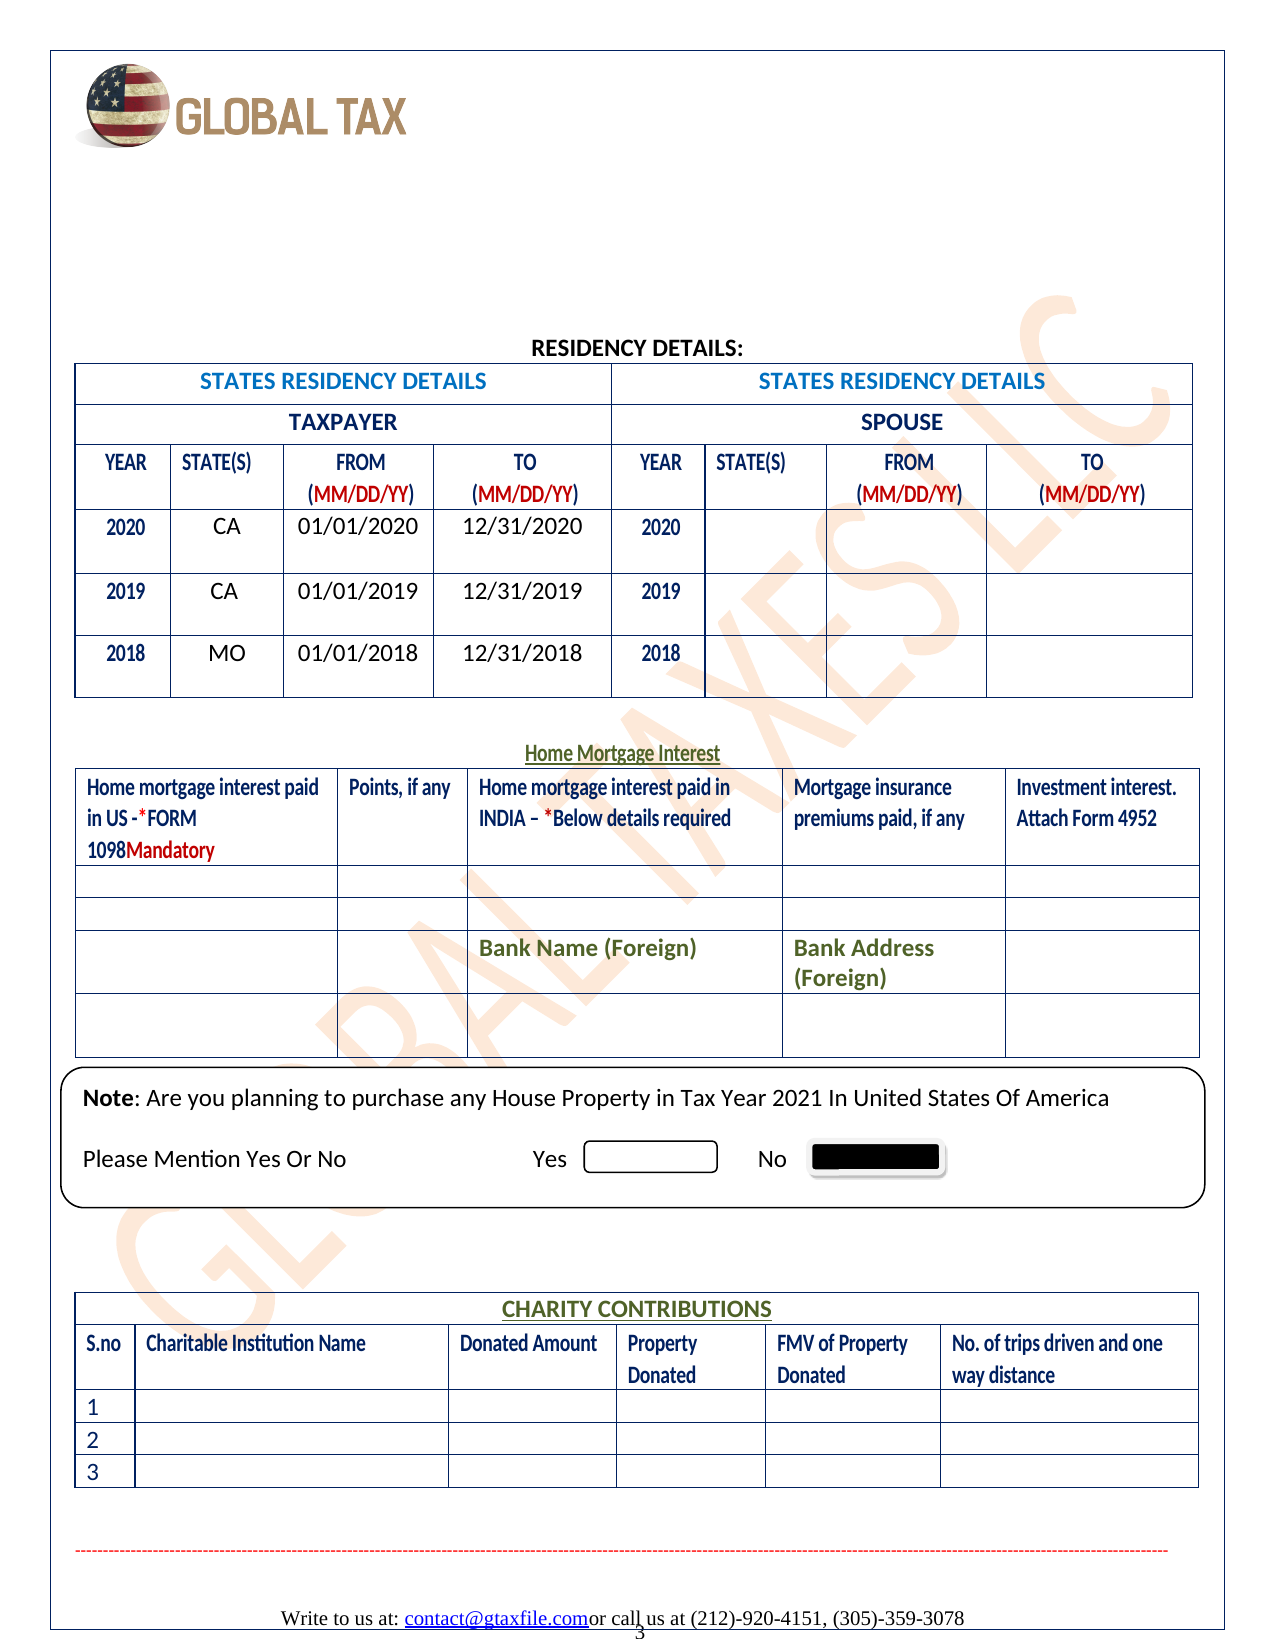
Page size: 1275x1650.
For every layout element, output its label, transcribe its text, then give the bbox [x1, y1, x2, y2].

table_cell [706, 636, 826, 697]
table_cell Donated Amount [449, 1325, 616, 1389]
table_cell 01/01/2018 [284, 636, 433, 697]
table_cell [827, 574, 986, 635]
table_cell [766, 1423, 940, 1454]
table_cell 2018 [612, 636, 704, 697]
table_cell [617, 1423, 765, 1454]
table_cell S.no [76, 1325, 134, 1389]
table_cell Charitable Institution Name [136, 1325, 448, 1389]
table_cell [449, 1390, 616, 1422]
table_cell [76, 931, 337, 993]
table_cell YEAR [76, 445, 170, 508]
table_cell [468, 994, 782, 1057]
table_cell 01/01/2019 [284, 574, 433, 635]
table_cell [468, 866, 782, 897]
table_cell [827, 636, 986, 697]
table_cell [783, 866, 1005, 897]
table_header Home mortgage interest paid in INDIA – *Below details required [468, 769, 782, 865]
table_cell No. of trips driven and one way distance [941, 1325, 1198, 1389]
table_cell [1006, 931, 1199, 993]
table_cell [987, 636, 1192, 697]
table_cell [1006, 994, 1199, 1057]
table_cell [617, 1455, 765, 1487]
table_header STATES RESIDENCY DETAILS [76, 364, 611, 404]
table_cell [766, 1390, 940, 1422]
table_cell [76, 866, 337, 897]
table_cell [706, 510, 826, 573]
table_cell 3 [76, 1455, 134, 1487]
table_cell MO [171, 636, 283, 697]
table_cell 2020 [612, 510, 704, 573]
text RESIDENCY DETAILS: [75, 332, 1200, 363]
table_cell 2019 [612, 574, 704, 635]
table_cell [136, 1455, 448, 1487]
table_cell STATE(S) [706, 445, 826, 508]
table_cell [783, 898, 1005, 930]
table_cell TAXPAYER [76, 405, 611, 444]
table_header Home mortgage interest paid in US -*FORM 1098Mandatory [76, 769, 337, 865]
table_cell 1 [76, 1390, 134, 1422]
table_cell FROM (MM/DD/YY) [284, 445, 433, 508]
table_cell Bank Address (Foreign) [783, 931, 1005, 993]
table_cell [617, 1390, 765, 1422]
table_cell 01/01/2020 [284, 510, 433, 573]
table_cell SPOUSE [612, 405, 1192, 444]
table_cell [76, 898, 337, 930]
table_cell 2019 [76, 574, 170, 635]
picture [75, 63, 407, 148]
table_cell Property Donated [617, 1325, 765, 1389]
table_cell [338, 866, 467, 897]
table_cell [338, 898, 467, 930]
table_cell 2020 [76, 510, 170, 573]
table_cell [941, 1390, 1198, 1422]
table_header Points, if any [338, 769, 467, 865]
table_cell Bank Name (Foreign) [468, 931, 782, 993]
table_cell FROM (MM/DD/YY) [827, 445, 986, 508]
table_cell 12/31/2019 [434, 574, 611, 635]
table_cell [941, 1455, 1198, 1487]
table_header STATES RESIDENCY DETAILS [612, 364, 1192, 404]
table_cell [827, 510, 986, 573]
table_cell 12/31/2020 [434, 510, 611, 573]
table_cell TO (MM/DD/YY) [434, 445, 611, 508]
table_cell STATE(S) [171, 445, 283, 508]
table_cell [449, 1423, 616, 1454]
table_cell [941, 1423, 1198, 1454]
table_cell [766, 1455, 940, 1487]
table_cell YEAR [612, 445, 704, 508]
table_cell [338, 931, 467, 993]
table_cell [783, 994, 1005, 1057]
table_cell [1006, 898, 1199, 930]
text Home Mortgage Interest [450, 736, 1200, 768]
table_header Investment interest. Attach Form 4952 [1006, 769, 1199, 865]
table_cell CA [171, 510, 283, 573]
table_cell [468, 898, 782, 930]
table_cell 2018 [76, 636, 170, 697]
table_header CHARITY CONTRIBUTIONS [76, 1293, 1198, 1324]
table_cell [338, 994, 467, 1057]
table_cell 2 [76, 1423, 134, 1454]
table_cell [1006, 866, 1199, 897]
table_cell [449, 1455, 616, 1487]
table_cell [76, 994, 337, 1057]
table_cell CA [171, 574, 283, 635]
table_cell [706, 574, 826, 635]
table_cell [136, 1423, 448, 1454]
table_cell TO (MM/DD/YY) [987, 445, 1192, 508]
table_cell [987, 510, 1192, 573]
table_cell [987, 574, 1192, 635]
table_cell [136, 1390, 448, 1422]
table_cell FMV of Property Donated [766, 1325, 940, 1389]
table_cell 12/31/2018 [434, 636, 611, 697]
table_header Mortgage insurance premiums paid, if any [783, 769, 1005, 865]
